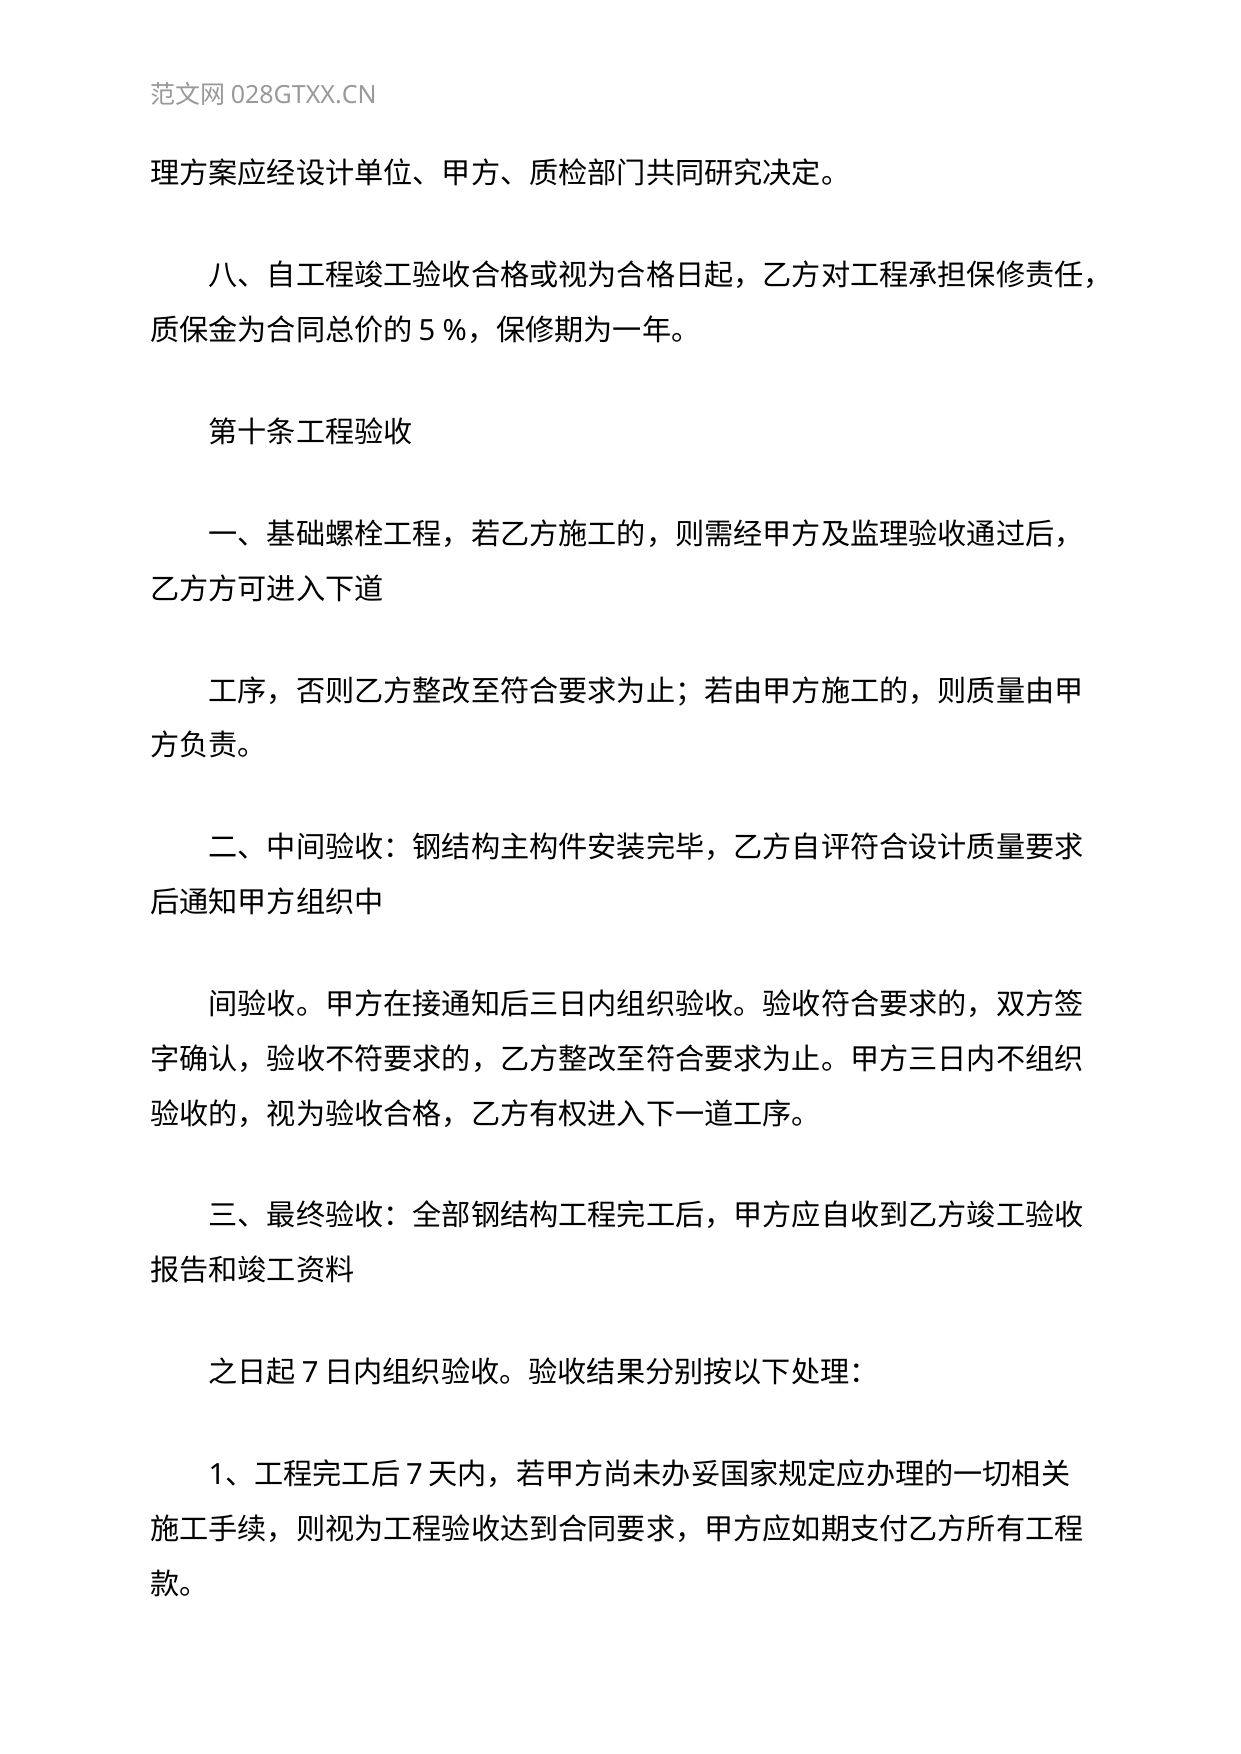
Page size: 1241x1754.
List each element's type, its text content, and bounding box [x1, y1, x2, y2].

text 工序，否则乙方整改至符合要求为止；若由甲方施工的，则质量由甲方负责。 [150, 667, 1090, 764]
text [150, 150, 1090, 192]
text 八、自工程竣工验收合格或视为合格日起，乙方对工程承担保修责任，质保金为合同总价的5 %，保修期为一年。 [150, 252, 1090, 349]
text 第十条工程验收 [150, 409, 1090, 451]
text 之日起7日内组织验收。验收结果分别按以下处理： [150, 1349, 1090, 1391]
text 一、基础螺栓工程，若乙方施工的，则需经甲方及监理验收通过后，乙方方可进入下道 [150, 510, 1090, 608]
text 间验收。甲方在接通知后三日内组织验收。验收符合要求的，双方签字确认，验收不符要求的，乙方整改至符合要求为止。甲方三日内不组织验收的，视为验收合格，乙方有权进入下一道工序。 [150, 980, 1090, 1132]
text 1、工程完工后7天内，若甲方尚未办妥国家规定应办理的一切相关施工手续，则视为工程验收达到合同要求，甲方应如期支付乙方所有工程款。 [150, 1451, 1090, 1603]
text 三、最终验收：全部钢结构工程完工后，甲方应自收到乙方竣工验收报告和竣工资料 [150, 1192, 1090, 1289]
text 二、中间验收：钢结构主构件安装完毕，乙方自评符合设计质量要求后通知甲方组织中 [150, 824, 1090, 921]
